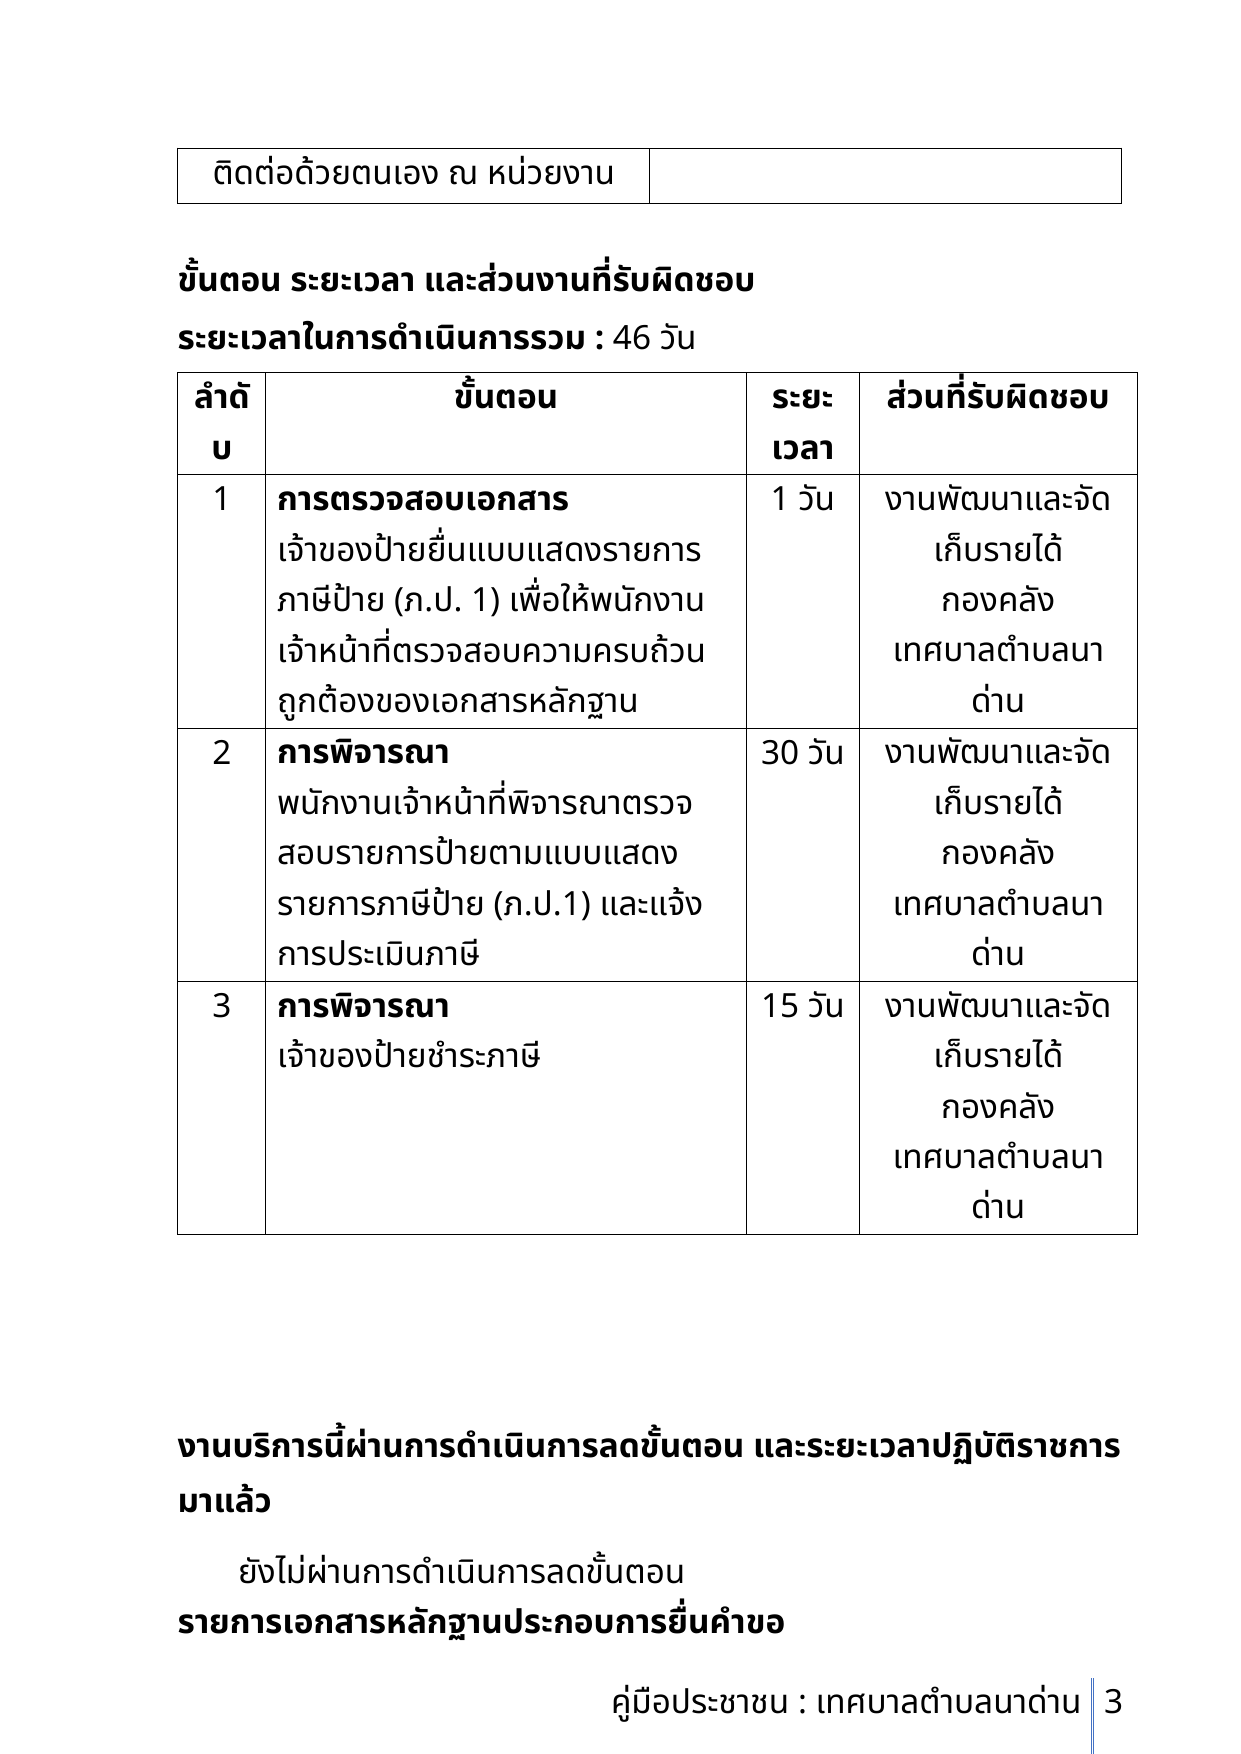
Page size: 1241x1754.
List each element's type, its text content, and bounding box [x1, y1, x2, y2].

table_header ขั้นตอน [266, 373, 746, 474]
table_cell งานพัฒนาและจัดเก็บรายได้ กองคลัง เทศบาลตำบลนาด่าน [860, 982, 1137, 1234]
table_cell การพิจารณา เจ้าของป้ายชำระภาษี [266, 982, 746, 1234]
text ระยะเวลาในการดำเนินการรวม : 46 วัน [177, 314, 1122, 365]
table_cell งานพัฒนาและจัดเก็บรายได้ กองคลัง เทศบาลตำบลนาด่าน [860, 729, 1137, 981]
table_cell 2 [178, 729, 265, 981]
table_cell การพิจารณา พนักงานเจ้าหน้าที่พิจารณาตรวจสอบรายการป้ายตามแบบแสดงรายการภาษีป้าย (ภ.ป.1) และแจ้งการประเมินภาษี [266, 729, 746, 981]
table_cell การตรวจสอบเอกสาร เจ้าของป้ายยื่นแบบแสดงรายการภาษีป้าย (ภ.ป. 1) เพื่อให้พนักงานเจ้าหน้าที่ตรวจสอบความครบถ้วนถูกต้องของเอกสารหลักฐาน [266, 475, 746, 727]
text ขั้นตอน ระยะเวลา และส่วนงานที่รับผิดชอบ [177, 256, 1122, 307]
text ยังไม่ผ่านการดำเนินการลดขั้นตอน [177, 1548, 1122, 1598]
table_cell 15 วัน [747, 982, 859, 1234]
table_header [178, 149, 649, 203]
table_header ระยะเวลา [747, 373, 859, 474]
table_cell 1 [178, 475, 265, 727]
table_cell 3 [178, 982, 265, 1234]
table_cell 30 วัน [747, 729, 859, 981]
table_header ลำดับ [178, 373, 265, 474]
table_cell 1 วัน [747, 475, 859, 727]
table_header ส่วนที่รับผิดชอบ [860, 373, 1137, 474]
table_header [650, 149, 1121, 203]
table_cell งานพัฒนาและจัดเก็บรายได้ กองคลัง เทศบาลตำบลนาด่าน [860, 475, 1137, 727]
